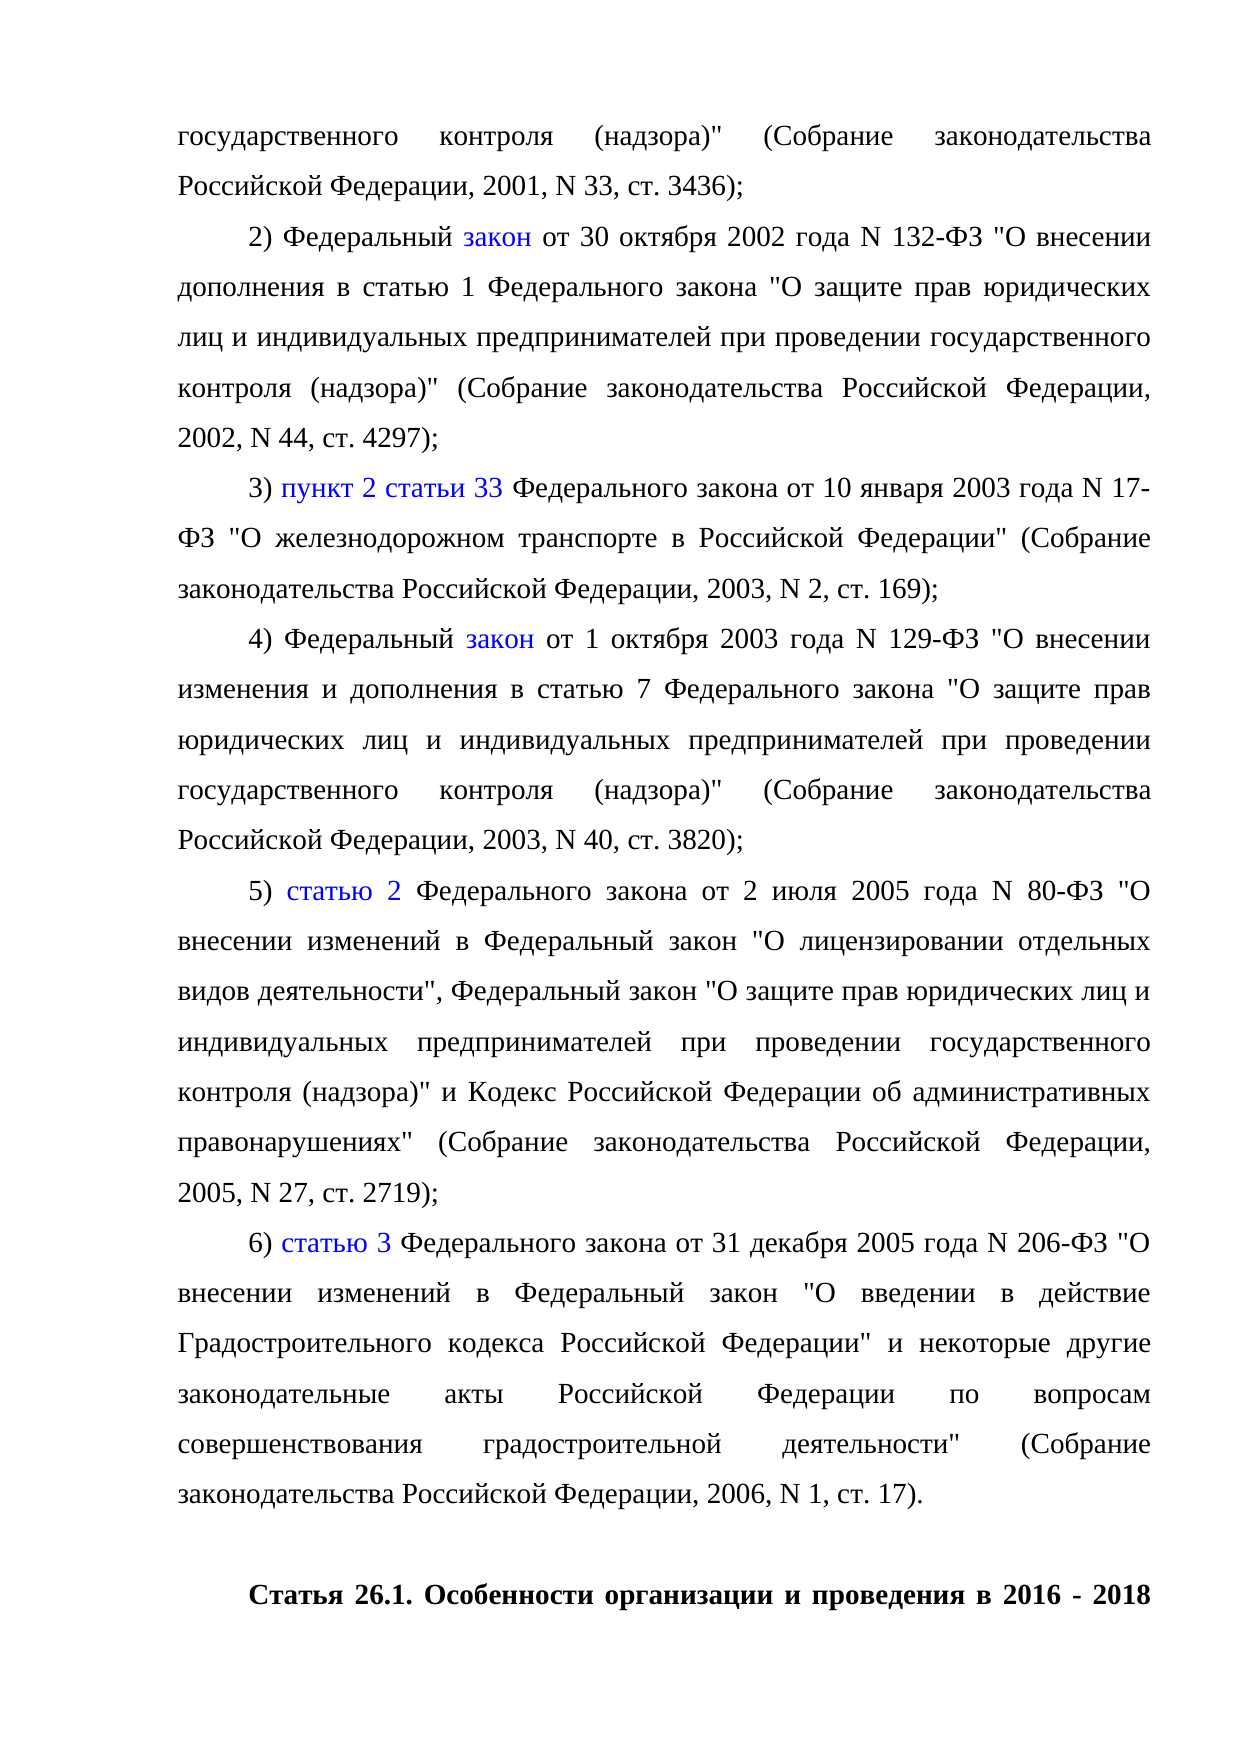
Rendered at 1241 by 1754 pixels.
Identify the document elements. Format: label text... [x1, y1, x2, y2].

text 3) пункт 2 статьи 33 Федерального закона от 10 января 2003 года N 17-ФЗ "О железнодорожном транспорте в Российской Федерации" (Собрание законодательства Российской Федерации, 2003, N 2, ст. 169); [177, 470, 1152, 604]
text 2) Федеральный закон от 30 октября 2002 года N 132-ФЗ "О внесении дополнения в статью 1 Федерального закона "О защите прав юридических лиц и индивидуальных предпринимателей при проведении государственного контроля (надзора)" (Собрание законодательства Российской Федерации, 2002, N 44, ст. 4297); [177, 219, 1152, 453]
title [177, 1577, 1152, 1611]
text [177, 118, 1152, 202]
text 4) Федеральный закон от 1 октября 2003 года N 129-ФЗ "О внесении изменения и дополнения в статью 7 Федерального закона "О защите прав юридических лиц и индивидуальных предпринимателей при проведении государственного контроля (надзора)" (Собрание законодательства Российской Федерации, 2003, N 40, ст. 3820); [177, 621, 1152, 856]
text 5) статью 2 Федерального закона от 2 июля 2005 года N 80-ФЗ "О внесении изменений в Федеральный закон "О лицензировании отдельных видов деятельности", Федеральный закон "О защите прав юридических лиц и индивидуальных предпринимателей при проведении государственного контроля (надзора)" и Кодекс Российской Федерации об административных правонарушениях" (Собрание законодательства Российской Федерации, 2005, N 27, ст. 2719); [177, 873, 1152, 1208]
text 6) статью 3 Федерального закона от 31 декабря 2005 года N 206-ФЗ "О внесении изменений в Федеральный закон "О введении в действие Градостроительного кодекса Российской Федерации" и некоторые другие законодательные акты Российской Федерации по вопросам совершенствования градостроительной деятельности" (Собрание законодательства Российской Федерации, 2006, N 1, ст. 17). [177, 1225, 1152, 1510]
